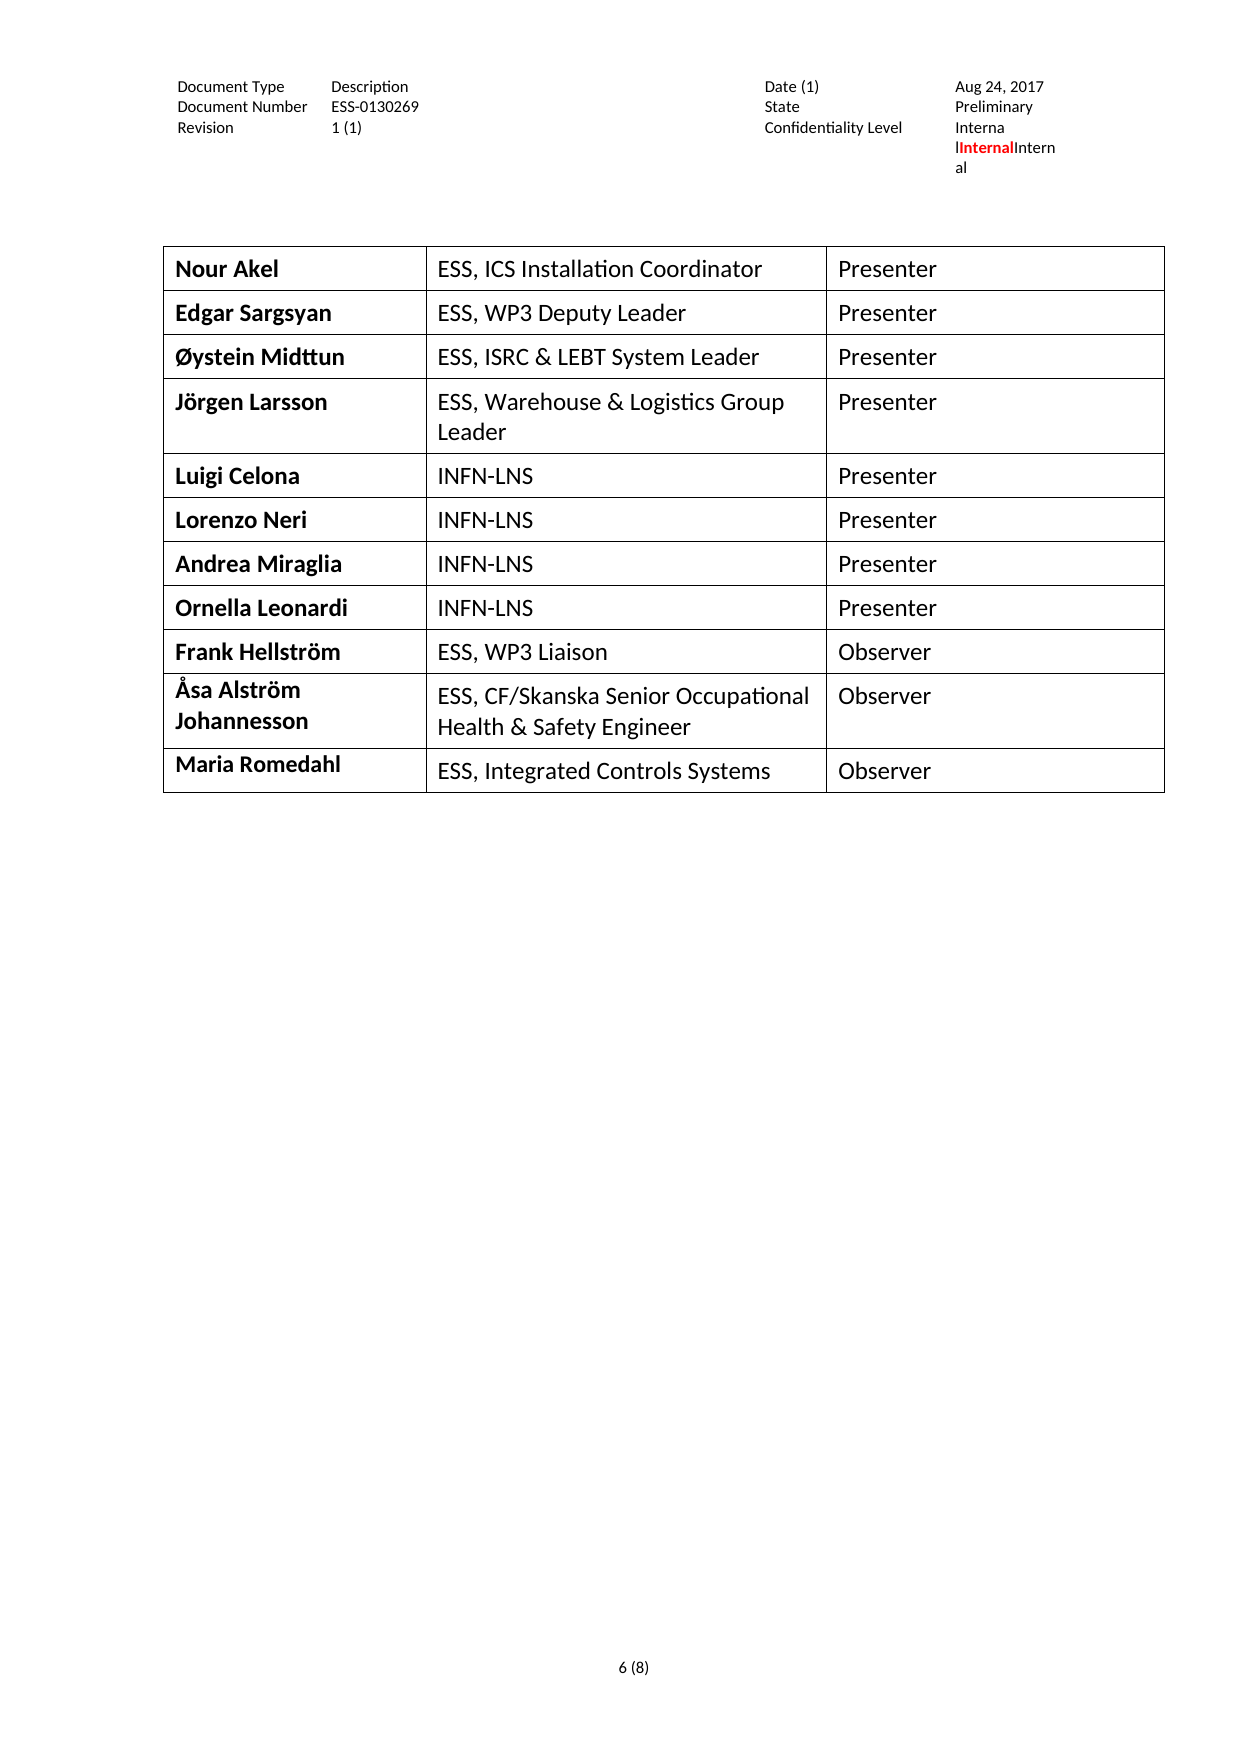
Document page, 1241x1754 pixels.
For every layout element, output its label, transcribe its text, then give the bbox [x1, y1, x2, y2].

table_cell ESS, ISRC & LEBT System Leader [427, 335, 826, 378]
table_cell Luigi Celona [164, 454, 426, 497]
table_cell Presenter [827, 542, 1164, 585]
table_cell Observer [827, 630, 1164, 673]
table_cell Åsa Alström Johannesson [164, 674, 426, 748]
table_cell ESS, WP3 Liaison [427, 630, 826, 673]
table_cell Nour Akel [164, 247, 426, 290]
table_cell Presenter [827, 335, 1164, 378]
table_cell Presenter [827, 498, 1164, 541]
table_cell Presenter [827, 379, 1164, 453]
table_cell Ornella Leonardi [164, 586, 426, 629]
table_cell Lorenzo Neri [164, 498, 426, 541]
table_cell Edgar Sargsyan [164, 291, 426, 334]
table_cell ESS, WP3 Deputy Leader [427, 291, 826, 334]
table_cell INFN-LNS [427, 454, 826, 497]
table_cell INFN-LNS [427, 542, 826, 585]
table_cell Presenter [827, 291, 1164, 334]
table_cell INFN-LNS [427, 498, 826, 541]
table_cell Presenter [827, 247, 1164, 290]
table_cell Jörgen Larsson [164, 379, 426, 453]
table_cell Presenter [827, 454, 1164, 497]
table_cell Presenter [827, 586, 1164, 629]
table_cell Frank Hellström [164, 630, 426, 673]
table_cell ESS, CF/Skanska Senior Occupational Health & Safety Engineer [427, 674, 826, 748]
table_cell Øystein Midttun [164, 335, 426, 378]
table_cell Maria Romedahl [164, 749, 426, 792]
table_cell INFN-LNS [427, 586, 826, 629]
table_cell ESS, ICS Installation Coordinator [427, 247, 826, 290]
table_cell Observer [827, 749, 1164, 792]
table_cell ESS, Warehouse & Logistics Group Leader [427, 379, 826, 453]
table_cell Andrea Miraglia [164, 542, 426, 585]
table_cell Observer [827, 674, 1164, 748]
table_cell ESS, Integrated Controls Systems [427, 749, 826, 792]
